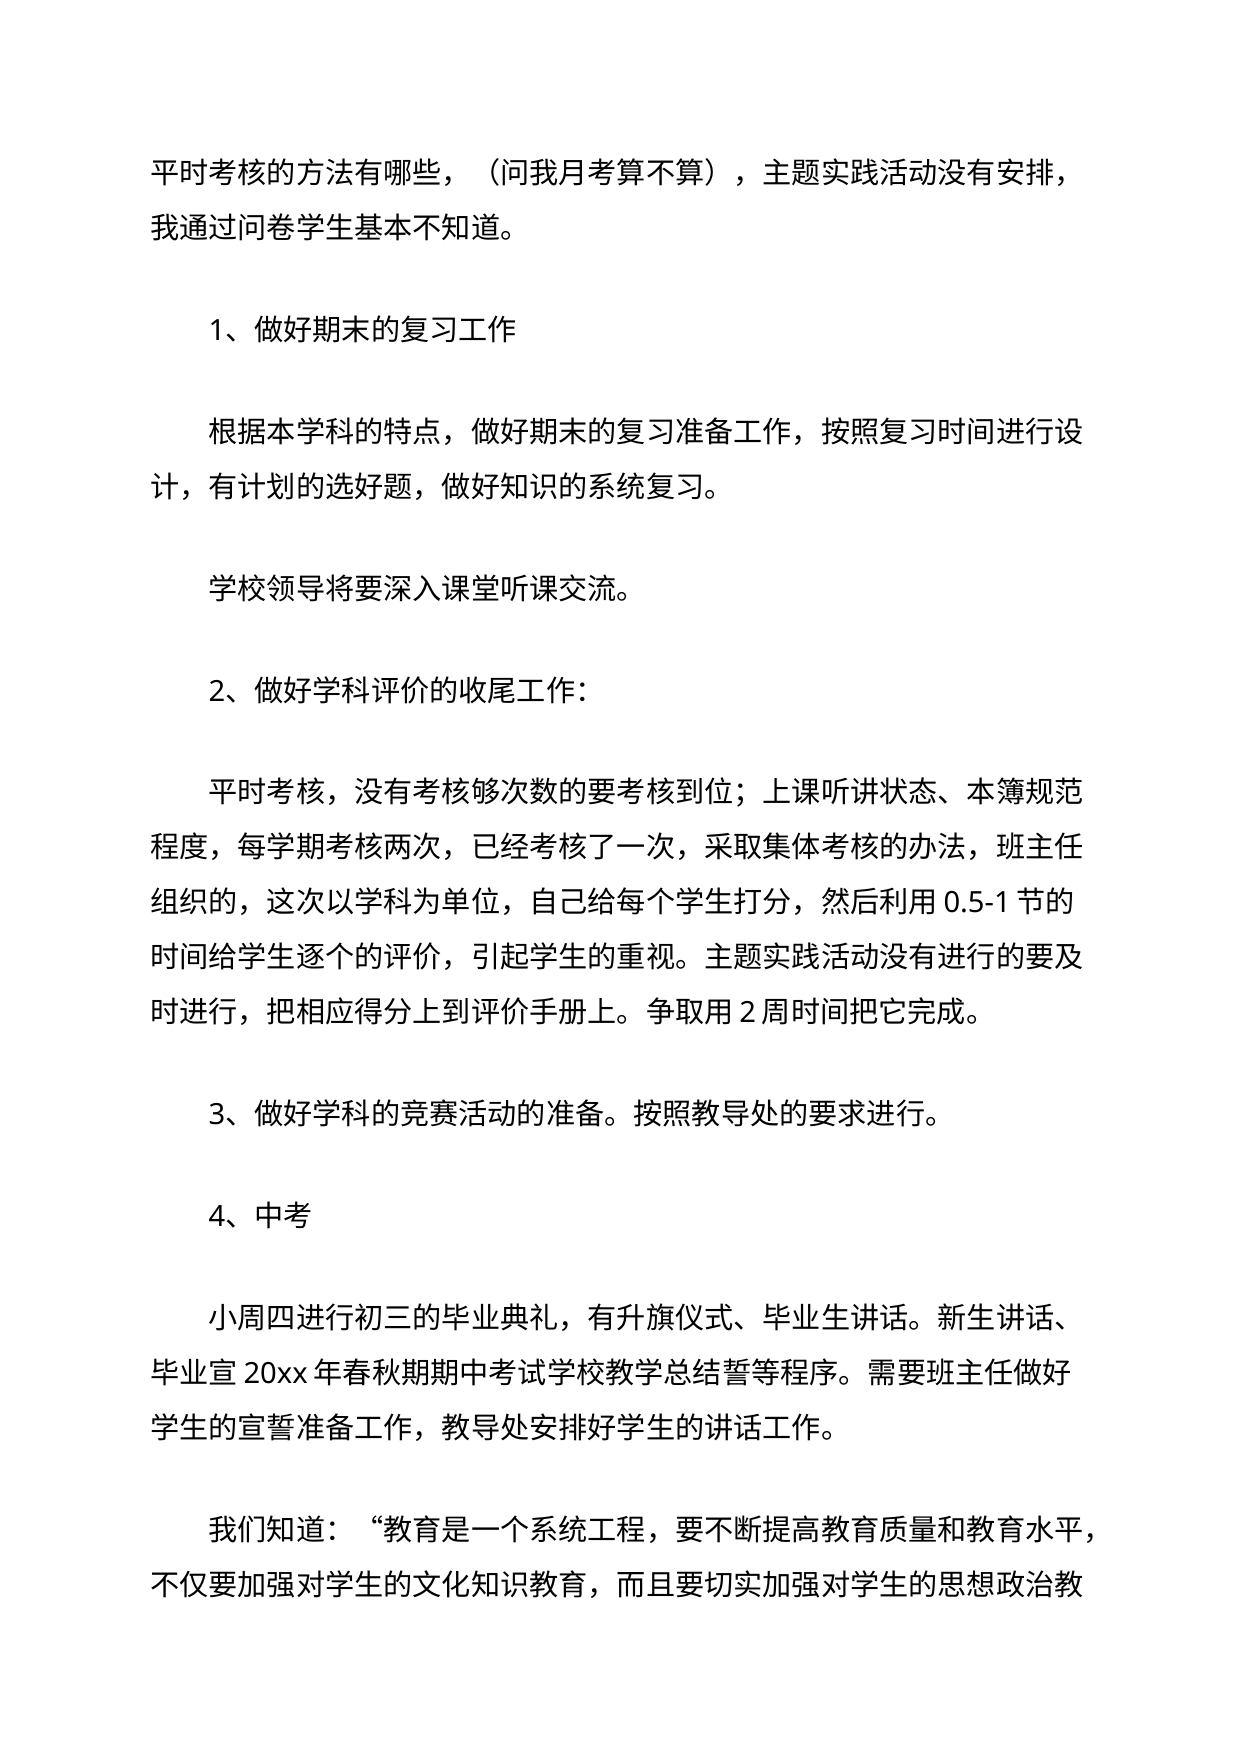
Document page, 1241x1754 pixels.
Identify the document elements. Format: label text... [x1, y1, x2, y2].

text 2、做好学科评价的收尾工作： [150, 667, 1090, 709]
text 学校领导将要深入课堂听课交流。 [150, 565, 1090, 608]
text 小周四进行初三的毕业典礼，有升旗仪式、毕业生讲话。新生讲话、毕业宣20xx年春秋期期中考试学校教学总结誓等程序。需要班主任做好学生的宣誓准备工作，教导处安排好学生的讲话工作。 [150, 1295, 1090, 1447]
text 3、做好学科的竞赛活动的准备。按照教导处的要求进行。 [150, 1091, 1090, 1133]
text 1、做好期末的复习工作 [150, 307, 1090, 349]
text 根据本学科的特点，做好期末的复习准备工作，按照复习时间进行设计，有计划的选好题，做好知识的系统复习。 [150, 409, 1090, 506]
text 平时考核，没有考核够次数的要考核到位；上课听讲状态、本簿规范程度，每学期考核两次，已经考核了一次，采取集体考核的办法，班主任组织的，这次以学科为单位，自己给每个学生打分，然后利用0.5-1节的时间给学生逐个的评价，引起学生的重视。主题实践活动没有进行的要及时进行，把相应得分上到评价手册上。争取用2周时间把它完成。 [150, 769, 1090, 1031]
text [150, 150, 1090, 247]
text 4、中考 [150, 1193, 1090, 1235]
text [150, 1506, 1090, 1603]
